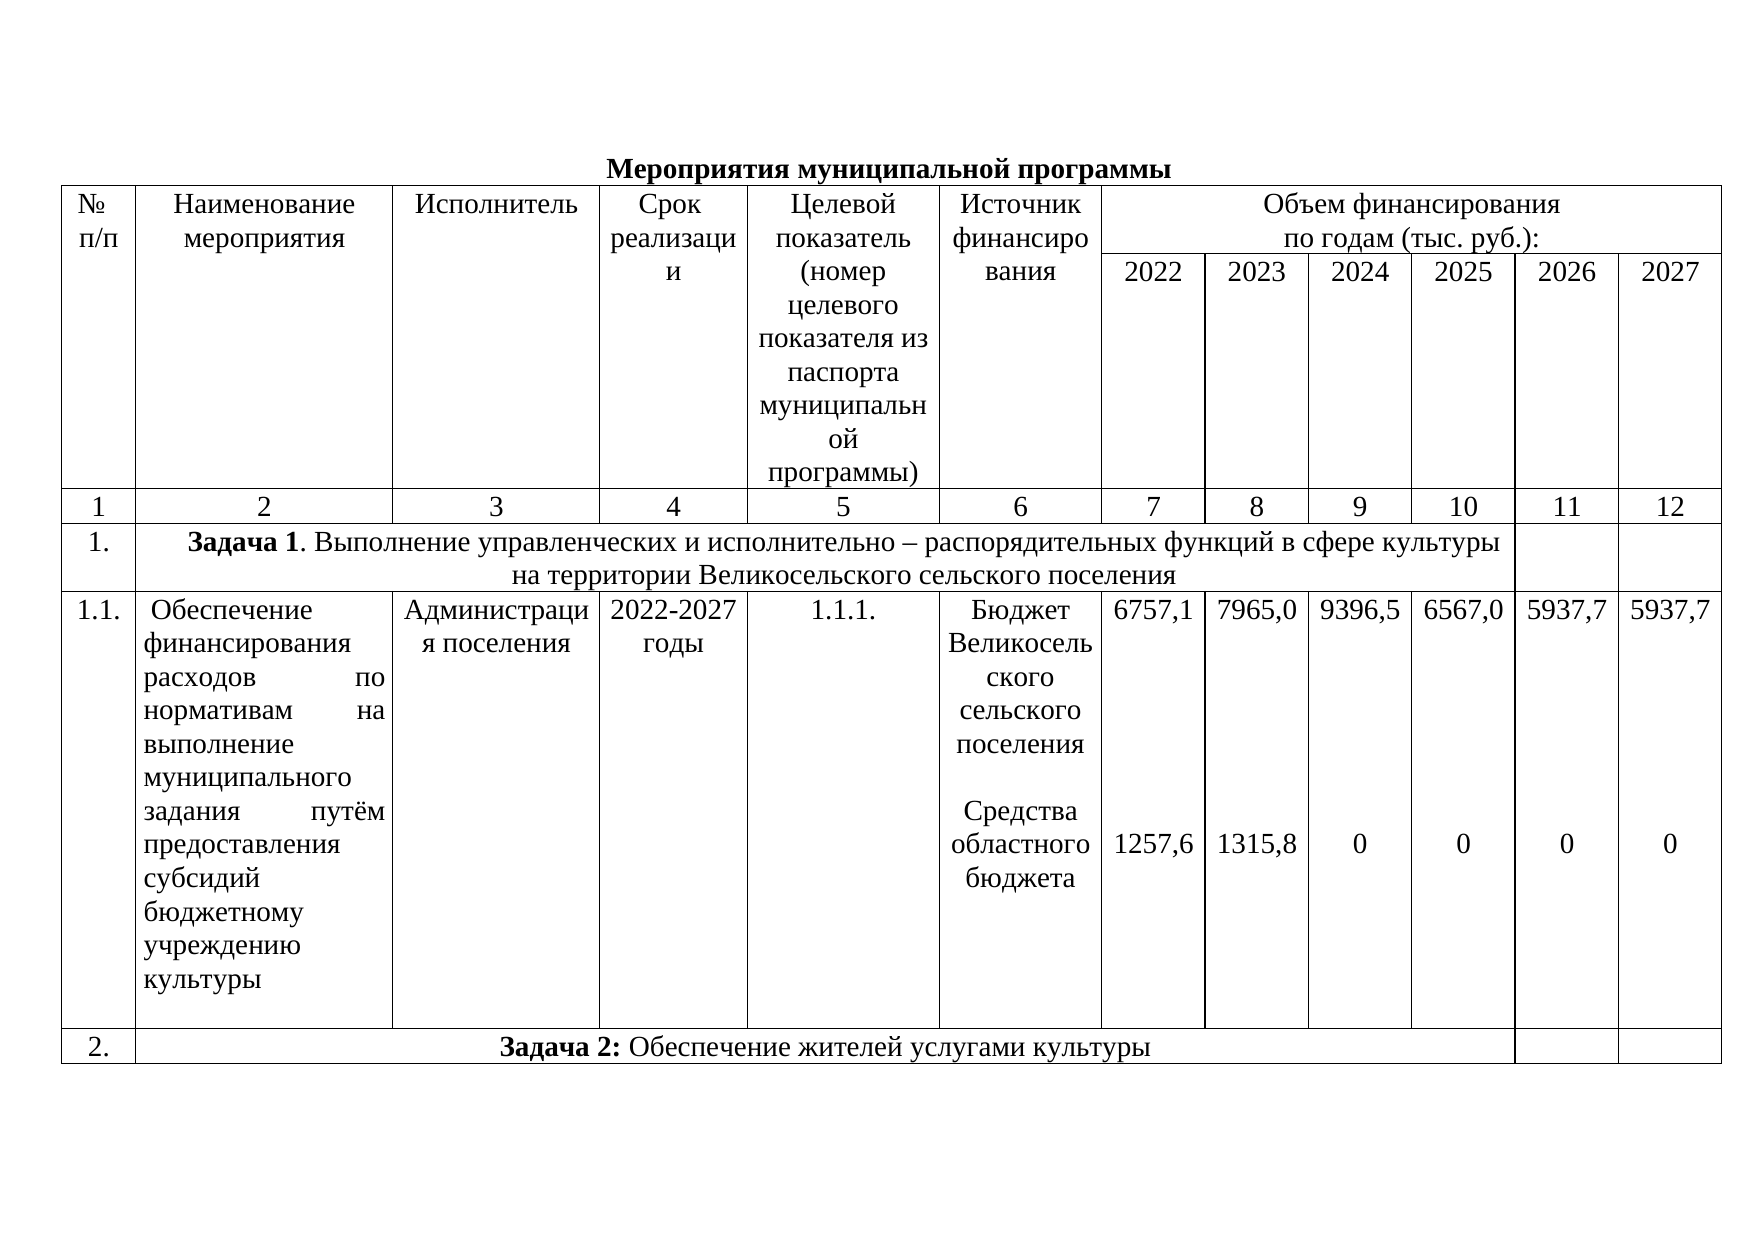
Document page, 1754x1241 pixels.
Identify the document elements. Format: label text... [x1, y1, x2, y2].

table_cell 1.1. [62, 592, 135, 1028]
table_cell 2024 [1309, 254, 1411, 488]
table_cell 1.1.1. [748, 592, 939, 1028]
table_cell [1516, 1029, 1618, 1062]
table_cell 5937,7 0 [1516, 592, 1618, 1028]
table_cell 5937,7 0 [1619, 592, 1721, 1028]
table_header Срок реализации [600, 186, 747, 488]
table_cell Администрация поселения [393, 592, 599, 1028]
table_cell 2022-2027 годы [600, 592, 747, 1028]
table_header Исполнитель [393, 186, 599, 488]
table_cell Обеспечение финансирования расходов по нормативам на выполнение муниципального задания путём предоставления субсидий бюджетному учреждению культуры [136, 592, 392, 1028]
table_cell 8 [1206, 489, 1308, 523]
table_header Источник финансирования [940, 186, 1101, 488]
table_cell 9 [1309, 489, 1411, 523]
table_cell 2022 [1102, 254, 1204, 488]
table_cell [1516, 524, 1618, 591]
table_cell 4 [600, 489, 747, 523]
table_cell 6757,1 1257,6 [1102, 592, 1204, 1028]
table_cell 2025 [1412, 254, 1514, 488]
table_cell 11 [1516, 489, 1618, 523]
table_cell 9396,5 0 [1309, 592, 1411, 1028]
table_cell Бюджет Великосельского сельского поселения Средства областного бюджета [940, 592, 1101, 1028]
table_cell 1. [62, 524, 135, 591]
table_cell Задача 1. Выполнение управленческих и исполнительно – распорядительных функций в сфере культуры на территории Великосельского сельского поселения [136, 524, 1514, 591]
table_cell [1619, 524, 1721, 591]
table_cell 2. [62, 1029, 135, 1062]
table_cell 10 [1412, 489, 1514, 523]
table_cell 2026 [1516, 254, 1618, 488]
table_cell 3 [393, 489, 599, 523]
table_cell 7965,0 1315,8 [1206, 592, 1308, 1028]
table_cell 1 [62, 489, 135, 523]
table_cell 6567,0 0 [1412, 592, 1514, 1028]
table_cell 7 [1102, 489, 1204, 523]
table_cell 6 [940, 489, 1101, 523]
table_header Наименование мероприятия [136, 186, 392, 488]
table_cell 2023 [1206, 254, 1308, 488]
table_header № п/п [62, 186, 135, 488]
table_cell 5 [748, 489, 939, 523]
table_cell 12 [1619, 489, 1721, 523]
table_header Объем финансирования по годам (тыс. руб.): [1102, 186, 1721, 253]
table_cell [1619, 1029, 1721, 1062]
text Мероприятия муниципальной программы [112, 152, 1665, 185]
table_cell Задача 2: Обеспечение жителей услугами культуры [136, 1029, 1514, 1062]
table_cell 2 [136, 489, 392, 523]
table_cell 2027 [1619, 254, 1721, 488]
table_header Целевой показатель (номер целевого показателя из паспорта муниципальной программы) [748, 186, 939, 488]
